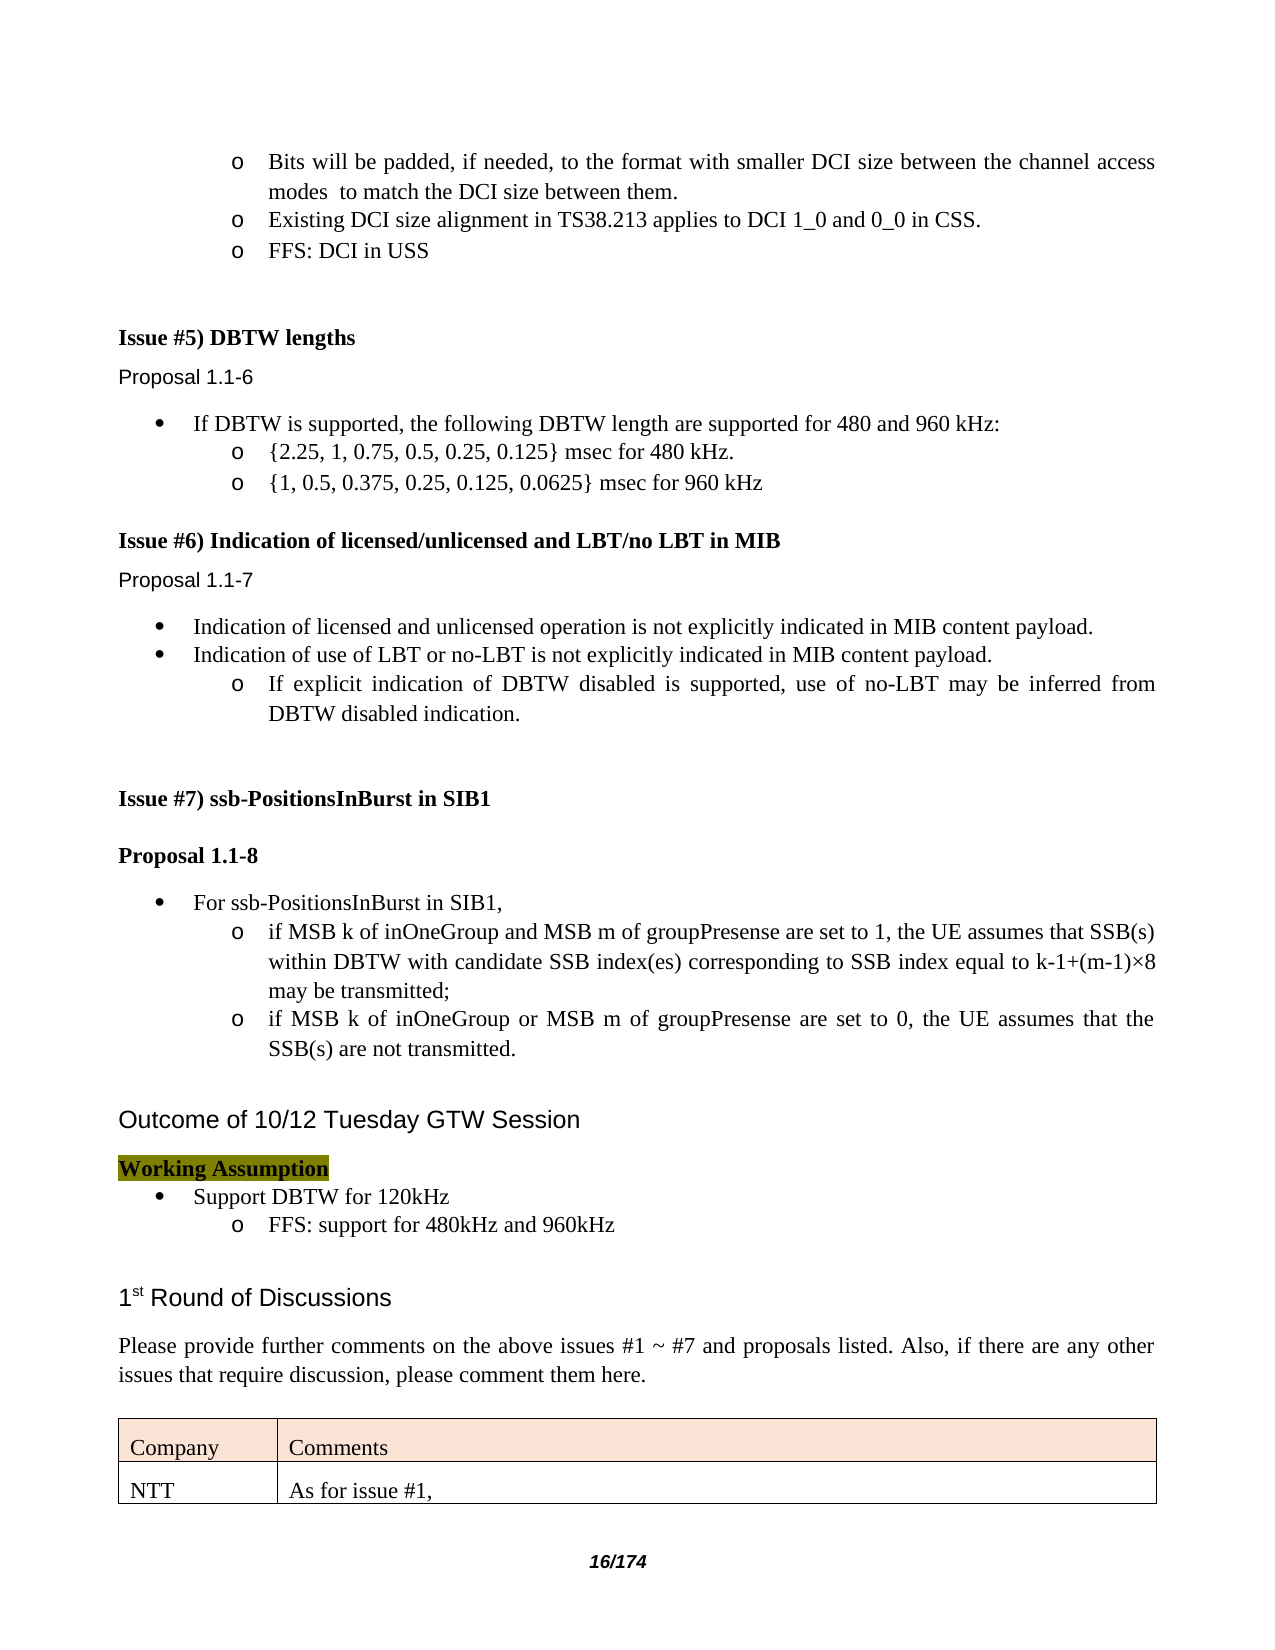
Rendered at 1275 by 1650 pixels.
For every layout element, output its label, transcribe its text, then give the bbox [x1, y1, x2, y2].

list If explicit indication of DBTW disabled is supported, use of no-LBT may be inferred from DBTW disabled indication. [231, 670, 1157, 726]
text Proposal 1.1-8 [118, 842, 1157, 869]
table_cell NTT DOCOMO [119, 1462, 277, 1503]
list Support DBTW for 120kHz [156, 1183, 1157, 1209]
list Existing DCI size alignment in TS38.213 applies to DCI 1_0 and 0_0 in CSS. [231, 206, 1157, 235]
list FFS: DCI in USS [231, 237, 1157, 265]
list Indication of use of LBT or no-LBT is not explicitly indicated in MIB content payload. [156, 641, 1157, 668]
subtitle Proposal 1.1-7 [118, 568, 1157, 592]
list if MSB k of inOneGroup or MSB m of groupPresense are set to 0, the UE assumes that the SSB(s) are not transmitted. [231, 1005, 1157, 1062]
list {2.25, 1, 0.75, 0.5, 0.25, 0.125} msec for 480 kHz. [231, 438, 1157, 466]
list if MSB k of inOneGroup and MSB m of groupPresense are set to 1, the UE assumes that SSB(s) within DBTW with candidate SSB index(es) corresponding to SSB index equal to k-1+(m-1)×8 may be transmitted; [231, 918, 1157, 1003]
list {1, 0.5, 0.375, 0.25, 0.125, 0.0625} msec for 960 kHz [231, 468, 1157, 497]
subtitle Proposal 1.1-6 [118, 365, 1157, 389]
table_header Comments [278, 1419, 1156, 1461]
text Issue #7) ssb-PositionsInBurst in SIB1 [118, 785, 1157, 812]
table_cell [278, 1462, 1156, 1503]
subtitle 1st Round of Discussions [118, 1283, 1157, 1312]
list FFS: support for 480kHz and 960kHz [231, 1211, 1157, 1240]
text Issue #6) Indication of licensed/unlicensed and LBT/no LBT in MIB [118, 527, 1157, 554]
text Please provide further comments on the above issues #1 ~ #7 and proposals listed. Also, if there are any other issues that require discussion, please comment them here. [118, 1333, 1157, 1387]
list Bits will be padded, if needed, to the format with smaller DCI size between the channel access modes to match the DCI size between them. [231, 148, 1157, 204]
text Issue #5) DBTW lengths [118, 324, 1157, 351]
table_header Company [119, 1419, 277, 1461]
list If DBTW is supported, the following DBTW length are supported for 480 and 960 kHz: [156, 410, 1157, 436]
text Working Assumption [118, 1154, 1157, 1181]
subtitle Outcome of 10/12 Tuesday GTW Session [118, 1105, 1157, 1133]
list For ssb-PositionsInBurst in SIB1, [156, 889, 1157, 916]
list Indication of licensed and unlicensed operation is not explicitly indicated in MIB content payload. [156, 613, 1157, 639]
